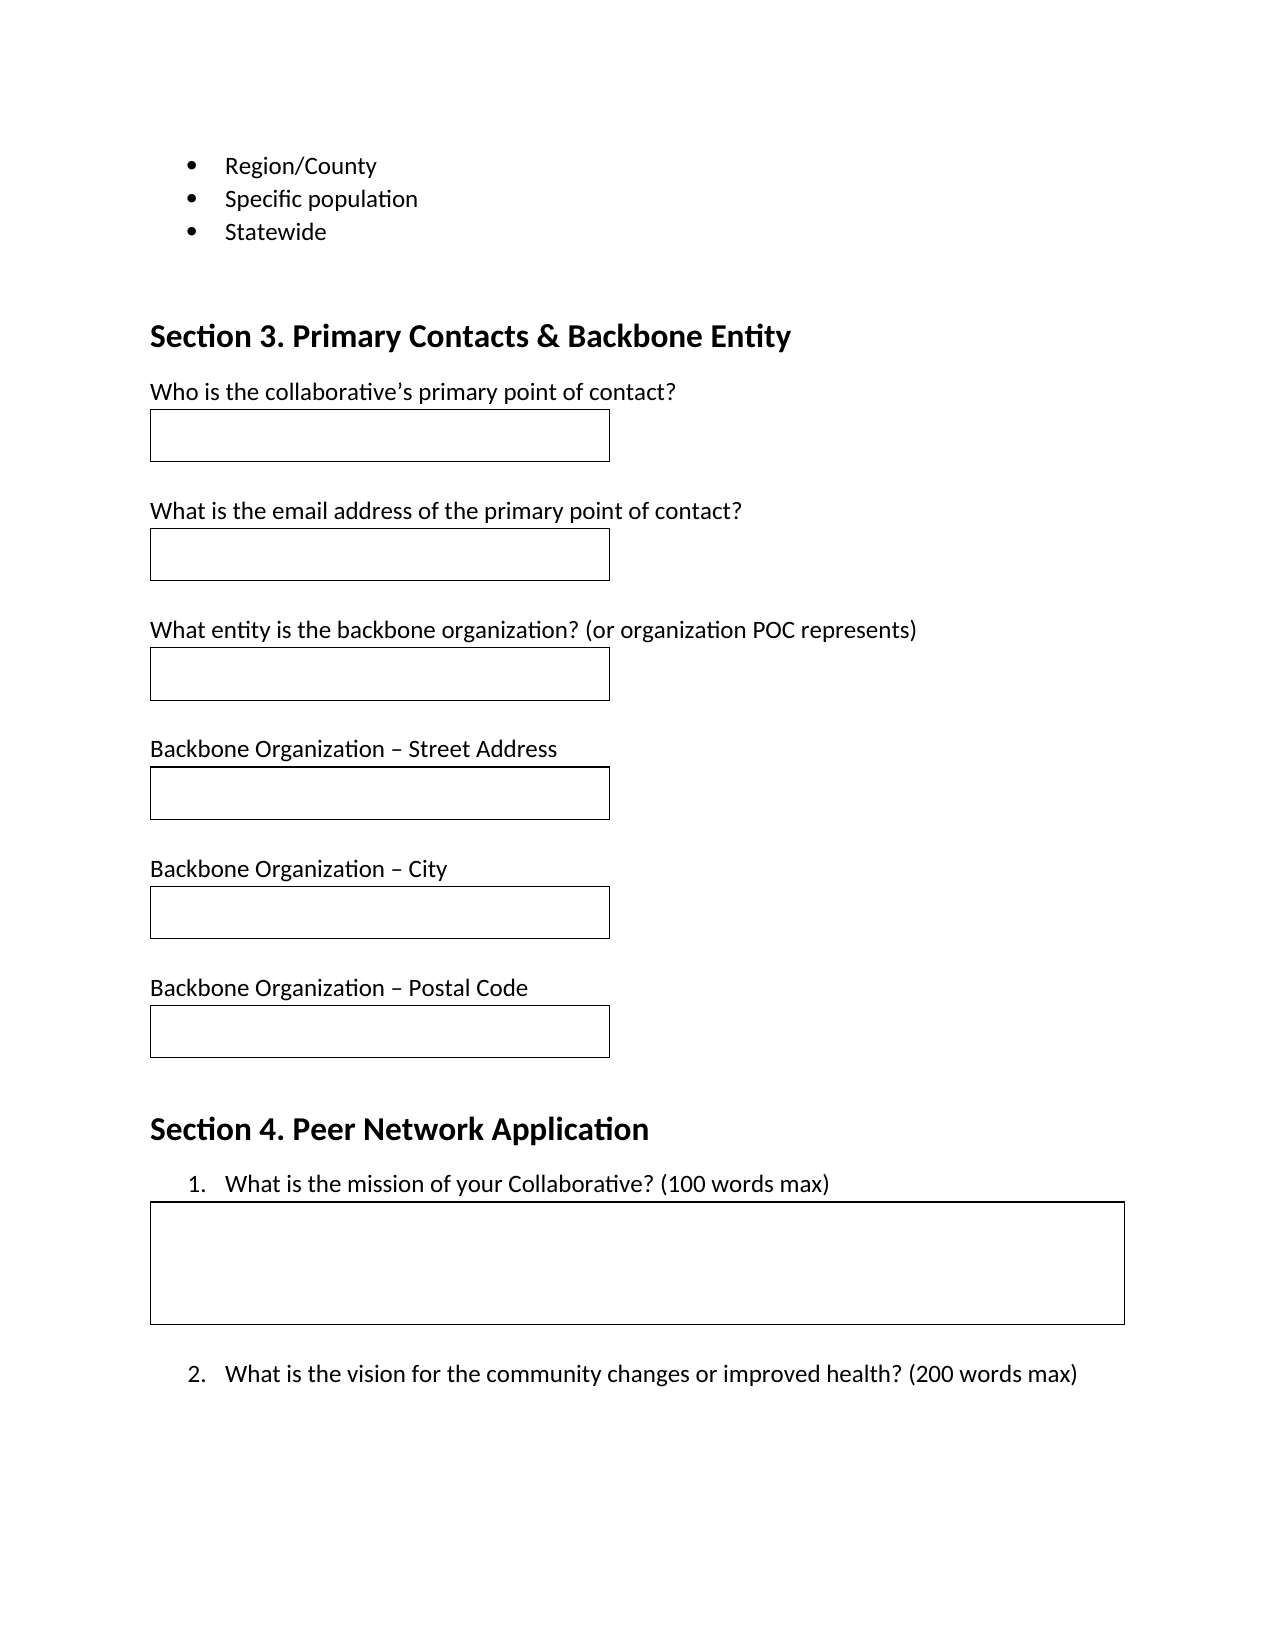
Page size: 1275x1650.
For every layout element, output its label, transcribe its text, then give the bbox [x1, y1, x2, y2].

table_header [151, 1006, 609, 1057]
text Section 4. Peer Network Application [150, 1108, 1125, 1149]
table_header [151, 648, 609, 699]
list Region/County [187, 150, 1125, 181]
table_header [151, 1203, 1124, 1324]
text Who is the collaborative’s primary point of contact? [150, 376, 1125, 406]
text What is the email address of the primary point of contact? [150, 495, 1125, 525]
text Backbone Organization – Street Address [150, 733, 1125, 764]
text What entity is the backbone organization? (or organization POC represents) [150, 614, 1125, 645]
table_header [151, 529, 609, 580]
list What is the vision for the community changes or improved health? (200 words max) [187, 1358, 1125, 1389]
text Backbone Organization – City [150, 853, 1125, 883]
list Statewide [187, 216, 1125, 246]
list Specific population [187, 183, 1125, 213]
table_header [151, 887, 609, 938]
table_header [151, 410, 609, 461]
text Section 3. Primary Contacts & Backbone Entity [150, 315, 1125, 356]
text Backbone Organization – Postal Code [150, 972, 1125, 1002]
table_header [151, 768, 609, 819]
list What is the mission of your Collaborative? (100 words max) [187, 1168, 1125, 1199]
